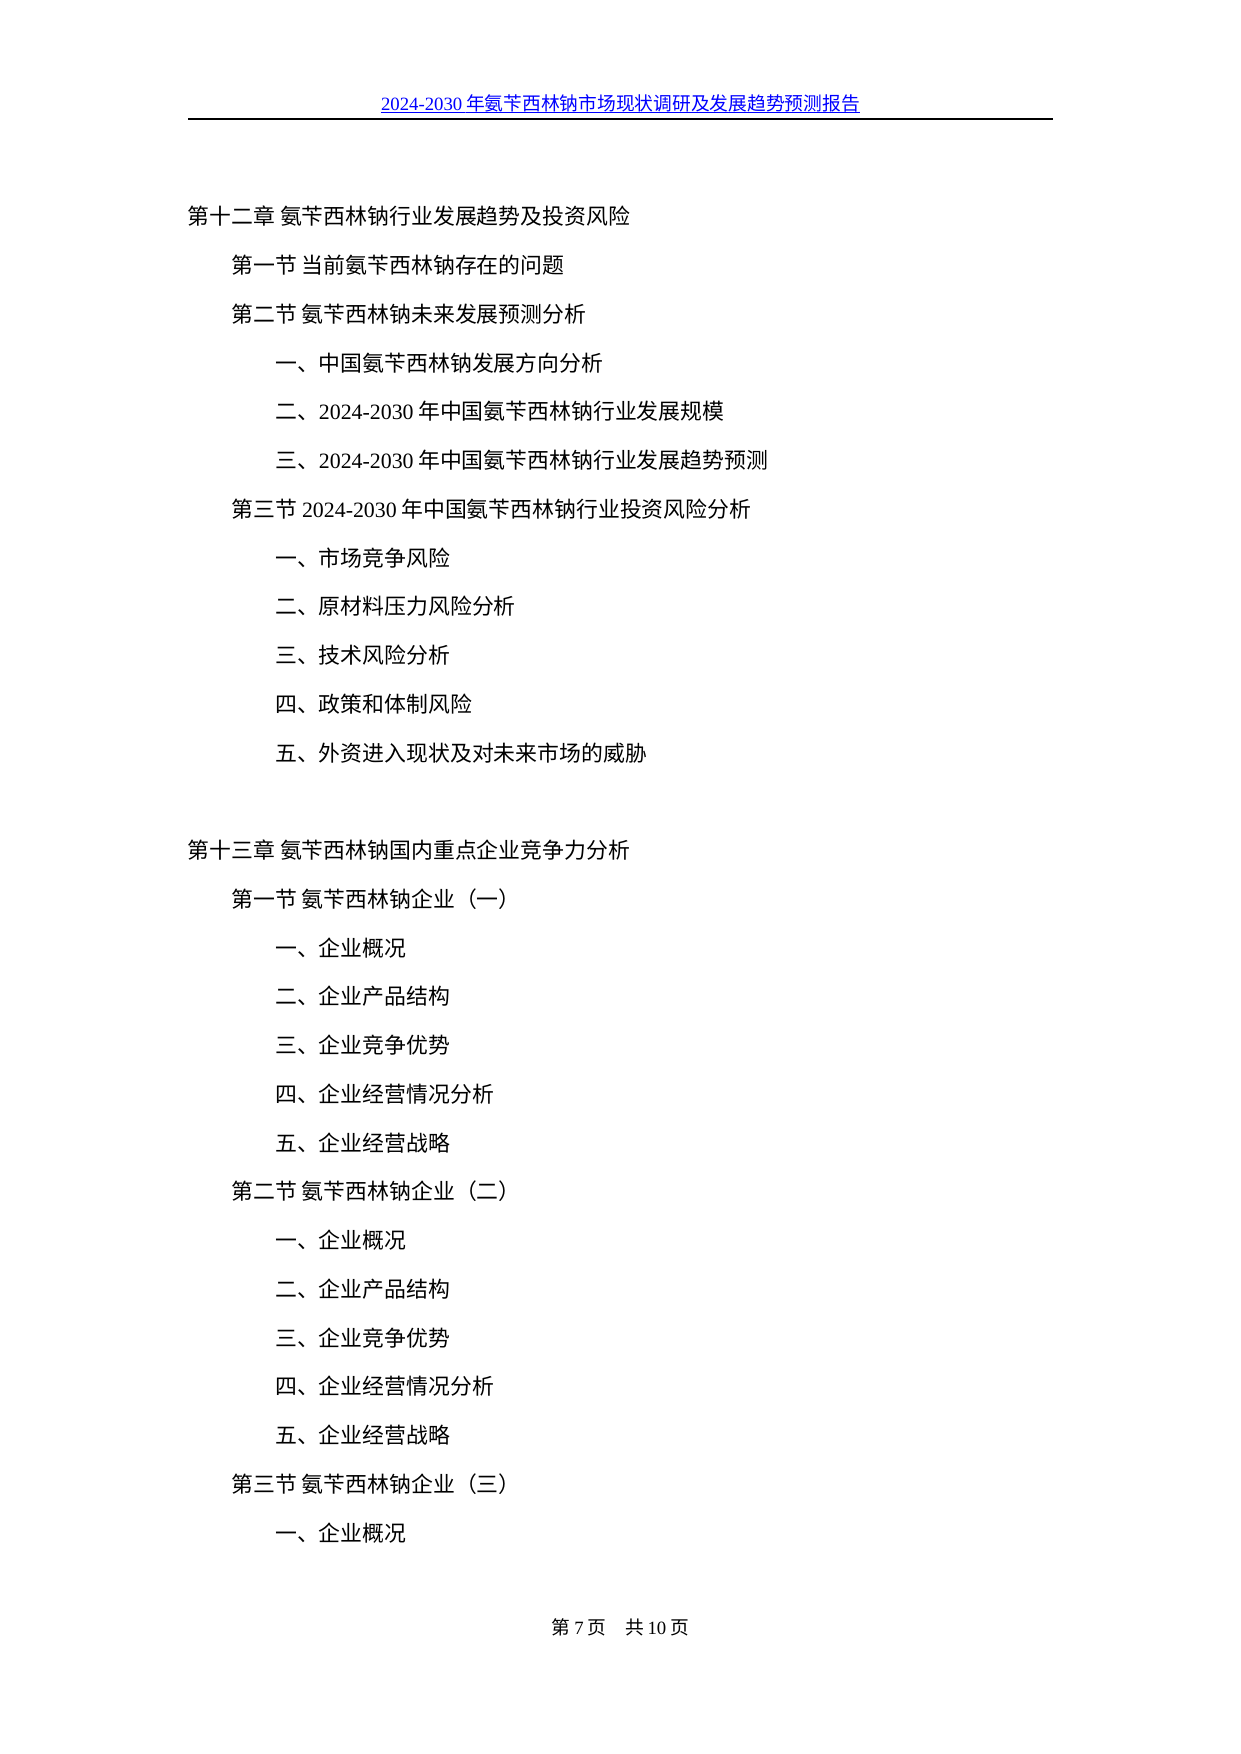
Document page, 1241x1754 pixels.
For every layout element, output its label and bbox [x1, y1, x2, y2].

text [187, 150, 1053, 1548]
